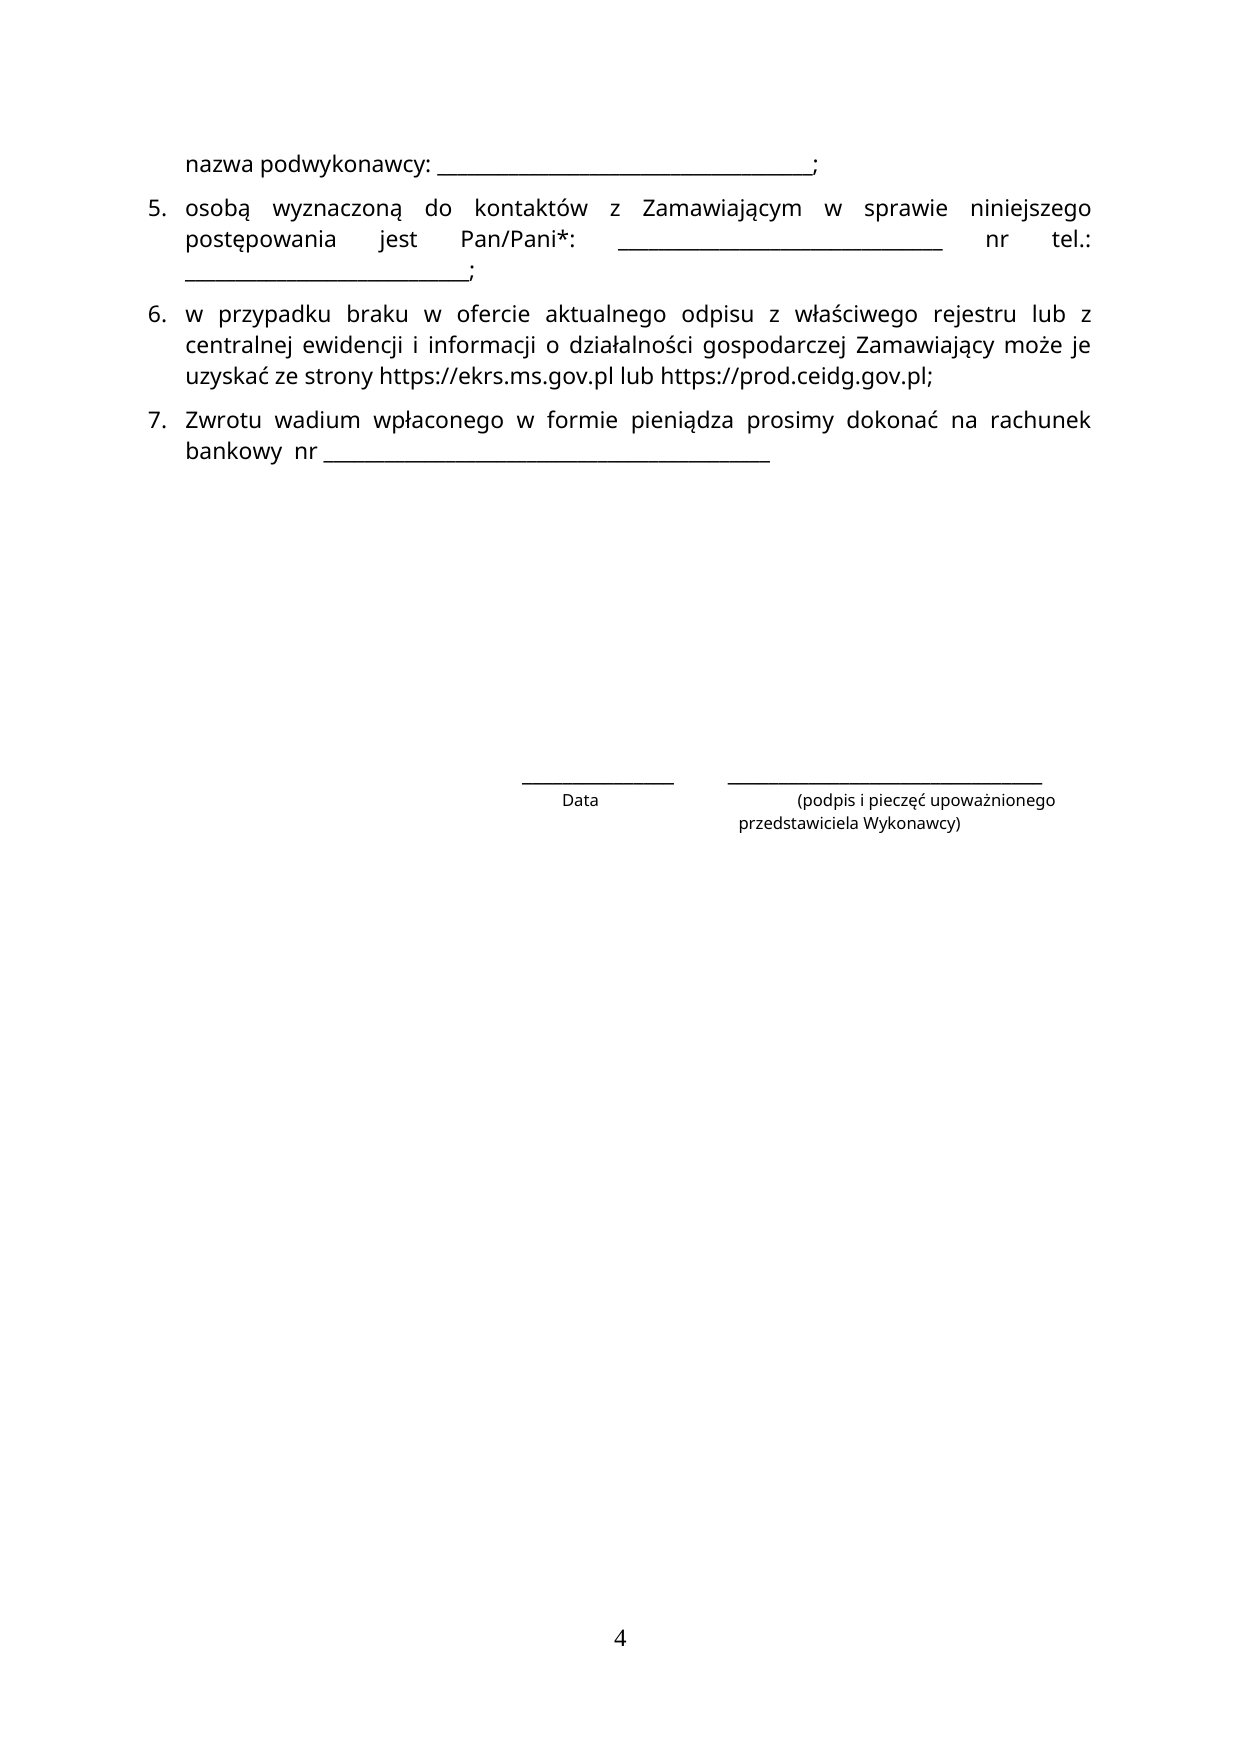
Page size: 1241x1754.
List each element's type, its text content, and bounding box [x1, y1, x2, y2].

text nazwa podwykonawcy: _____________________________________; [185, 148, 1092, 179]
list w przypadku braku w ofercie aktualnego odpisu z właściwego rejestru lub z centralnej ewidencji i informacji o działalności gospodarczej Zamawiający może je uzyskać ze strony https://ekrs.ms.gov.pl lub https://prod.ceidg.gov.pl; [148, 298, 1092, 391]
list osobą wyznaczoną do kontaktów z Zamawiającym w sprawie niniejszego postępowania jest Pan/Pani*: ________________________________ nr tel.: ____________________________; [148, 191, 1092, 285]
list Zwrotu wadium wpłaconego w formie pieniądza prosimy dokonać na rachunek bankowy nr ____________________________________________ [148, 404, 1092, 466]
text _______________ _______________________________ [473, 757, 1092, 789]
text Data (podpis i pieczęć upoważnionego przedstawiciela Wykonawcy) [562, 789, 1092, 834]
